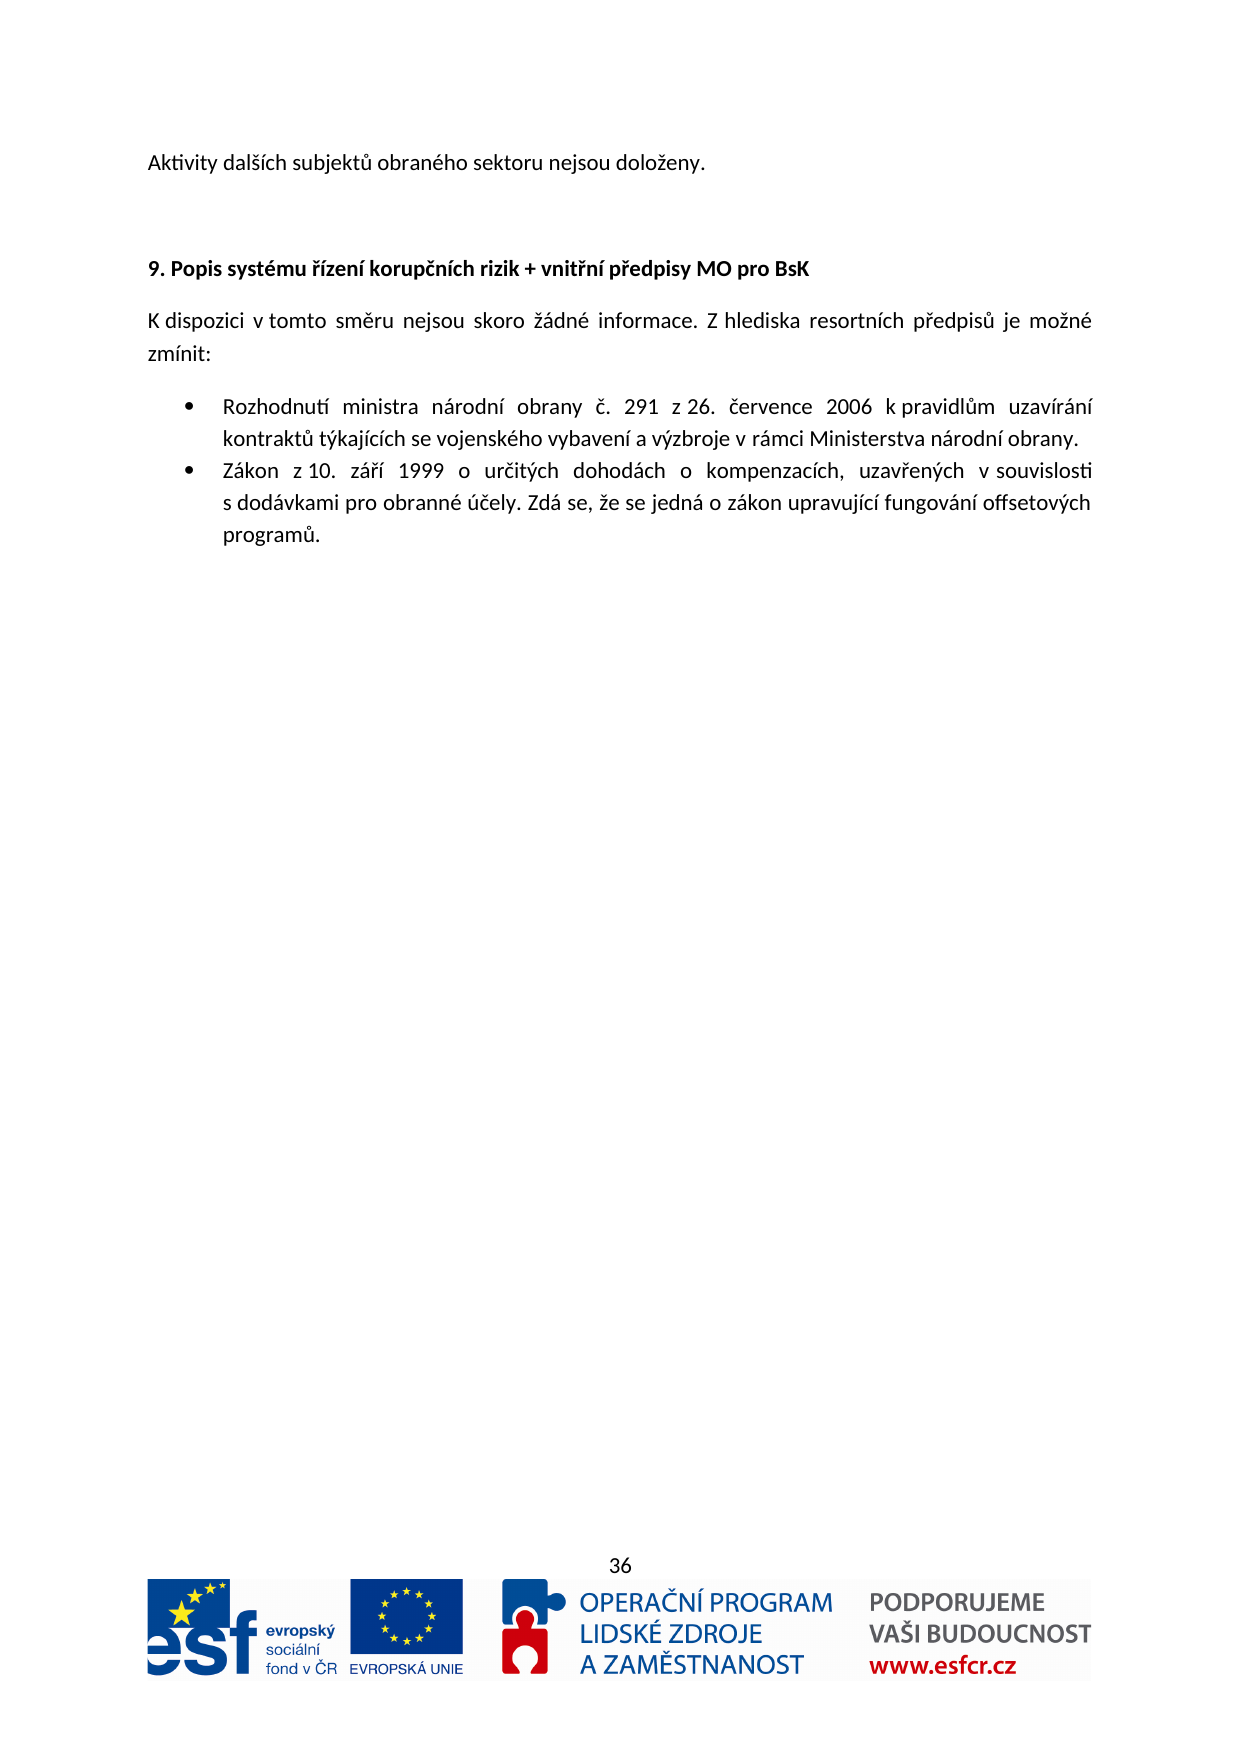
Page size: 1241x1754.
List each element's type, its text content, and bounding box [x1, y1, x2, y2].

text Aktivity dalších subjektů obraného sektoru nejsou doloženy. [148, 148, 1093, 176]
list Zákon z 10. září 1999 o určitých dohodách o kompenzacích, uzavřených v souvislosti s dodávkami pro obranné účely. Zdá se, že se jedná o zákon upravující fungování offsetových programů. [185, 456, 1093, 549]
text K dispozici v tomto směru nejsou skoro žádné informace. Z hlediska resortních předpisů je možné zmínit: [148, 307, 1093, 367]
picture [147, 1579, 1092, 1681]
text 9. Popis systému řízení korupčních rizik + vnitřní předpisy MO pro BsK [148, 254, 1093, 282]
list Rozhodnutí ministra národní obrany č. 291 z 26. července 2006 k pravidlům uzavírání kontraktů týkajících se vojenského vybavení a výzbroje v rámci Ministerstva národní obrany. [185, 392, 1093, 452]
